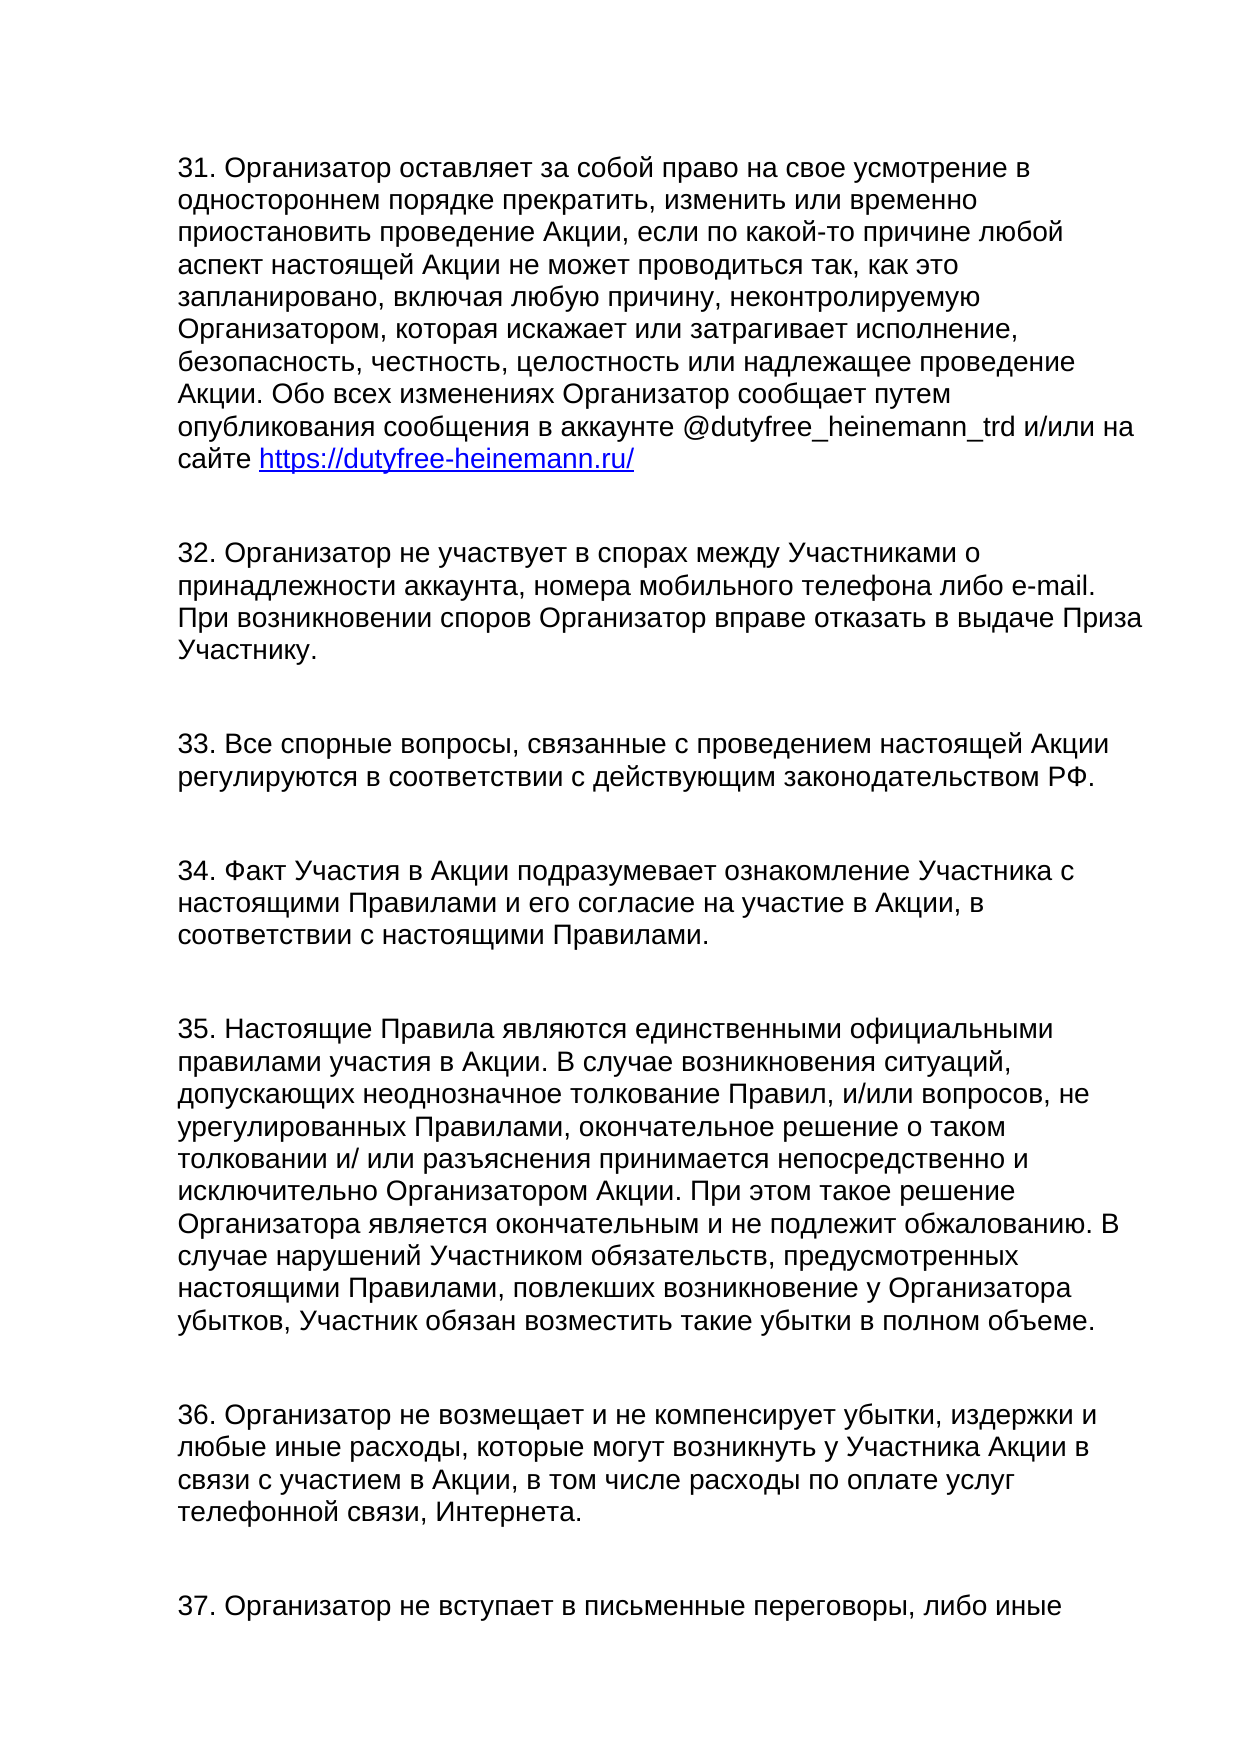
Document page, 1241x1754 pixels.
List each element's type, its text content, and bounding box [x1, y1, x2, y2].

text 36. Организатор не возмещает и не компенсирует убытки, издержки и любые иные расходы, которые могут возникнуть у Участника Акции в связи с участием в Акции, в том числе расходы по оплате услуг телефонной связи, Интернета. [177, 1365, 1152, 1527]
text 31. Организатор оставляет за собой право на свое усмотрение в одностороннем порядке прекратить, изменить или временно приостановить проведение Акции, если по какой-то причине любой аспект настоящей Акции не может проводиться так, как это запланировано, включая любую причину, неконтролируемую Организатором, которая искажает или затрагивает исполнение, безопасность, честность, целостность или надлежащее проведение Акции. Обо всех изменениях Организатор сообщает путем опубликования сообщения в аккаунте @dutyfree_heinemann_trd и/или на сайте https://dutyfree-heinemann.ru/ [177, 118, 1152, 474]
text 33. Все спорные вопросы, связанные с проведением настоящей Акции регулируются в соответствии с действующим законодательством РФ. [177, 695, 1152, 792]
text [177, 1557, 1152, 1621]
text 35. Настоящие Правила являются единственными официальными правилами участия в Акции. В случае возникновения ситуаций, допускающих неоднозначное толкование Правил, и/или вопросов, не урегулированных Правилами, окончательное решение о таком толковании и/ или разъяснения принимается непосредственно и исключительно Организатором Акции. При этом такое решение Организатора является окончательным и не подлежит обжалованию. В случае нарушений Участником обязательств, предусмотренных настоящими Правилами, повлекших возникновение у Организатора убытков, Участник обязан возместить такие убытки в полном объеме. [177, 980, 1152, 1336]
text 34. Факт Участия в Акции подразумевает ознакомление Участника с настоящими Правилами и его согласие на участие в Акции, в соответствии с настоящими Правилами. [177, 821, 1152, 951]
text 32. Организатор не участвует в спорах между Участниками о принадлежности аккаунта, номера мобильного телефона либо e-mail. При возникновении споров Организатор вправе отказать в выдаче Приза Участнику. [177, 504, 1152, 666]
